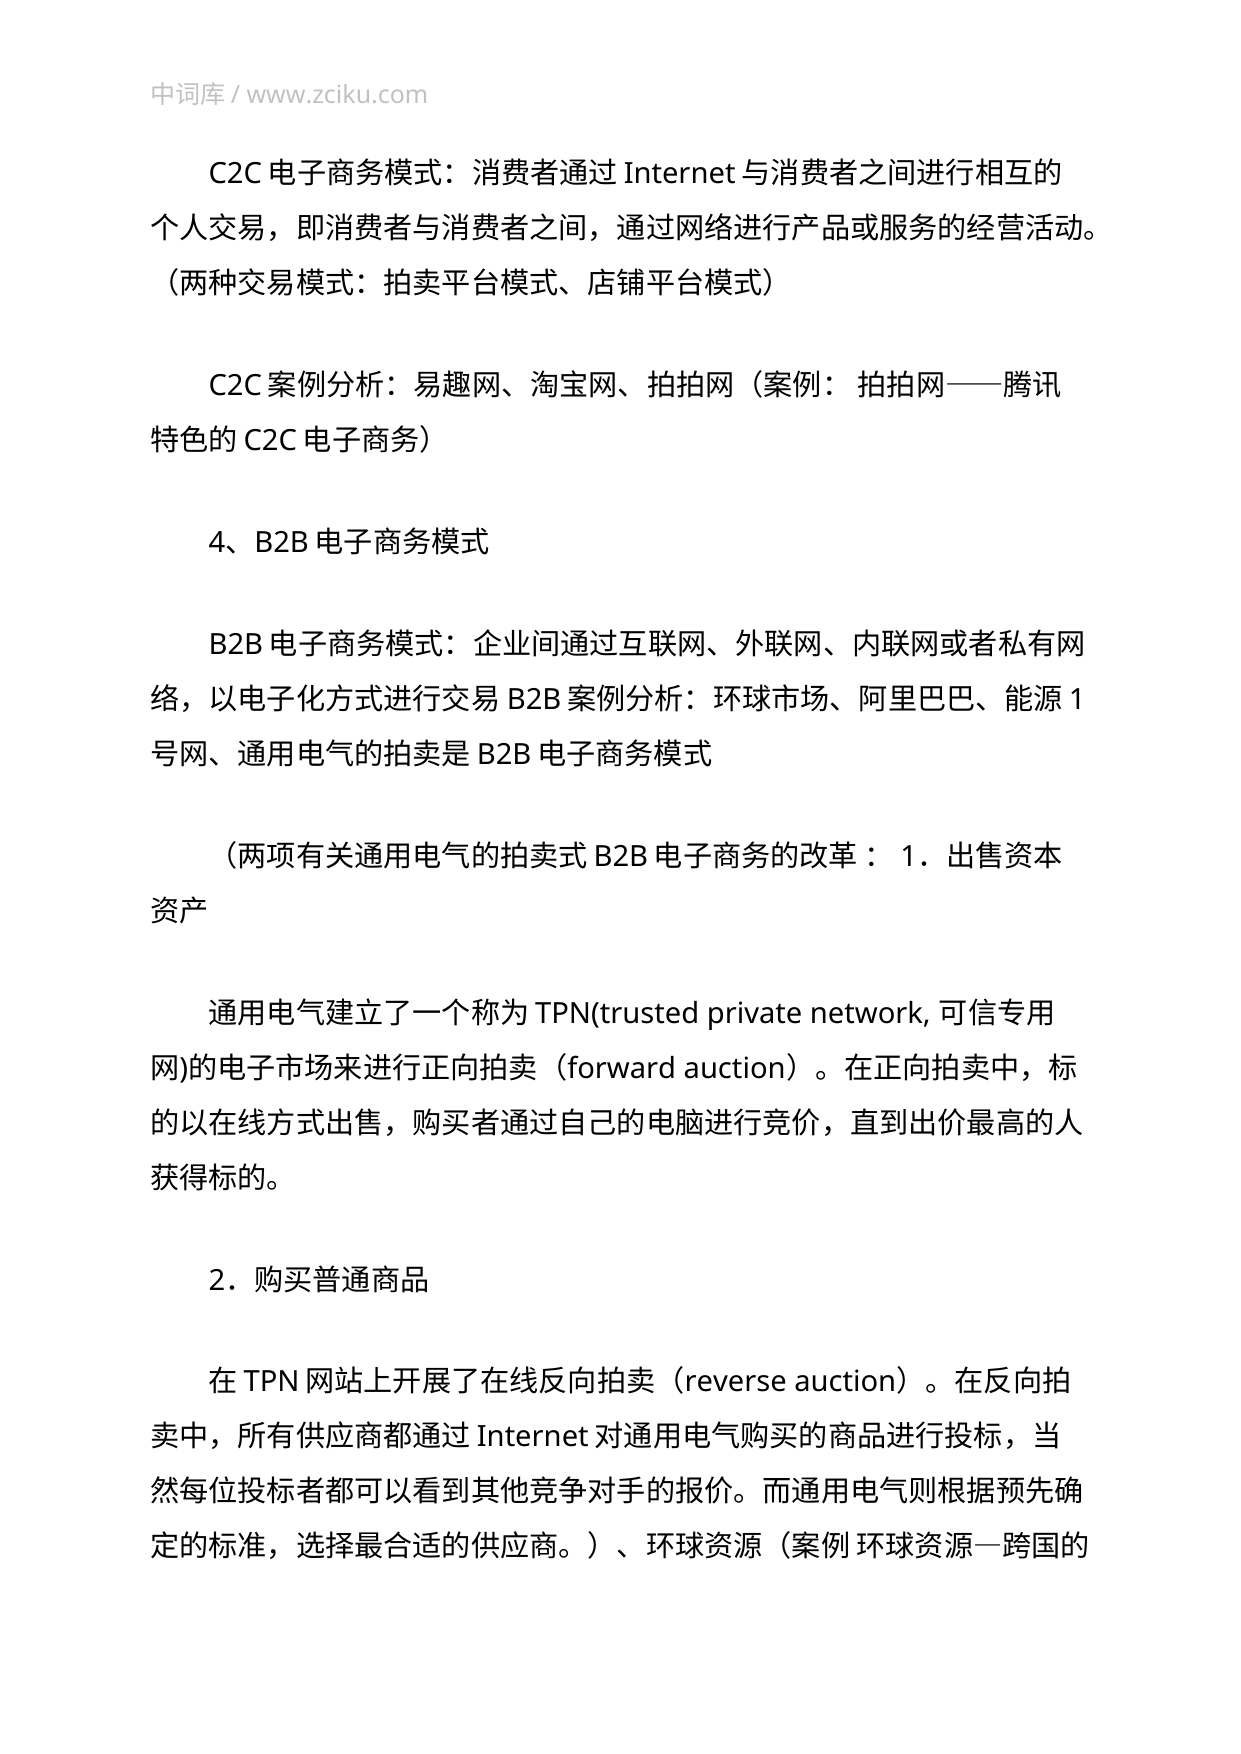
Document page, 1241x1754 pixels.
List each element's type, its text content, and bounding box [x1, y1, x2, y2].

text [150, 1358, 1090, 1565]
text 2．购买普通商品 [150, 1256, 1090, 1298]
text C2C案例分析：易趣网、淘宝网、拍拍网（案例： 拍拍网——腾讯特色的C2C电子商务） [150, 362, 1090, 459]
text 通用电气建立了一个称为TPN(trusted private network, 可信专用网)的电子市场来进行正向拍卖（forward auction）。在正向拍卖中，标的以在线方式出售，购买者通过自己的电脑进行竞价，直到出价最高的人获得标的。 [150, 989, 1090, 1197]
text 4、B2B电子商务模式 [150, 519, 1090, 561]
text C2C电子商务模式：消费者通过Internet与消费者之间进行相互的个人交易，即消费者与消费者之间，通过网络进行产品或服务的经营活动。（两种交易模式：拍卖平台模式、店铺平台模式） [150, 150, 1090, 302]
text （两项有关通用电气的拍卖式B2B电子商务的改革 ： 1．出售资本资产 [150, 833, 1090, 930]
text B2B电子商务模式：企业间通过互联网、外联网、内联网或者私有网络，以电子化方式进行交易 B2B案例分析：环球市场、阿里巴巴、能源1号网、通用电气的拍卖是B2B电子商务模式 [150, 621, 1090, 773]
